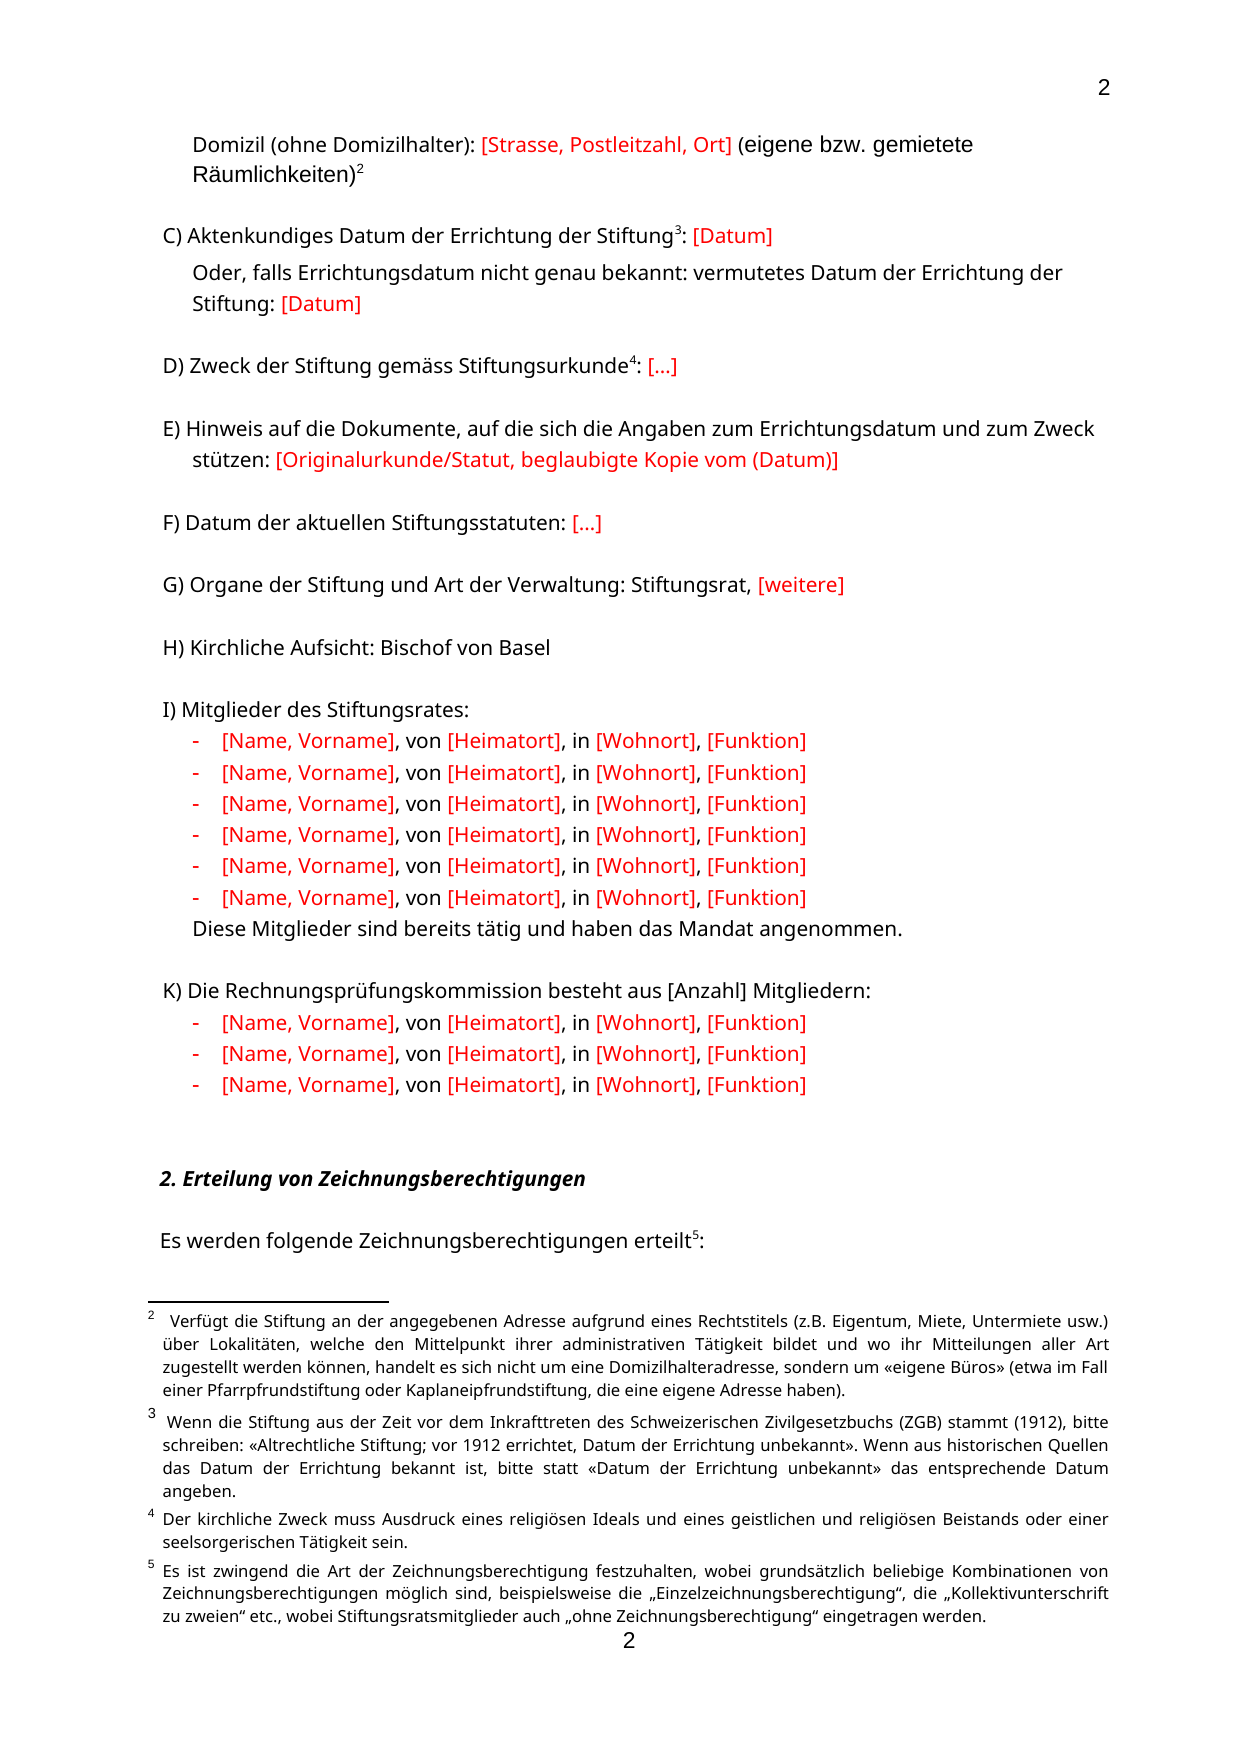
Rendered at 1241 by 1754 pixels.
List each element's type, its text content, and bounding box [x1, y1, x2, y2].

text Diese Mitglieder sind bereits tätig und haben das Mandat angenommen. [192, 914, 1110, 943]
text D) Zweck der Stiftung gemäss Stiftungsurkunde: […] [148, 352, 1110, 380]
text K) Die Rechnungsprüfungskommission besteht aus [Anzahl] Mitgliedern: [148, 977, 1110, 1005]
list [Name, Vorname], von [Heimatort], in [Wohnort], [Funktion] [192, 758, 1110, 786]
text H) Kirchliche Aufsicht: Bischof von Basel [148, 633, 1110, 661]
text I) Mitglieder des Stiftungsrates: [148, 695, 1110, 724]
list [Name, Vorname], von [Heimatort], in [Wohnort], [Funktion] [192, 789, 1110, 818]
text C) Aktenkundiges Datum der Errichtung der Stiftung: [Datum] [148, 221, 1110, 249]
list [Name, Vorname], von [Heimatort], in [Wohnort], [Funktion] [192, 1039, 1110, 1068]
text 2. Erteilung von Zeichnungsberechtigungen [159, 1164, 1110, 1193]
list [Name, Vorname], von [Heimatort], in [Wohnort], [Funktion] [192, 1008, 1110, 1036]
list [Name, Vorname], von [Heimatort], in [Wohnort], [Funktion] [192, 820, 1110, 849]
list [Name, Vorname], von [Heimatort], in [Wohnort], [Funktion] [192, 883, 1110, 911]
text E) Hinweis auf die Dokumente, auf die sich die Angaben zum Errichtungsdatum und zum Zweck stützen: [Originalurkunde/Statut, beglaubigte Kopie vom (Datum)] [148, 414, 1110, 474]
text Es werden folgende Zeichnungsberechtigungen erteilt: [159, 1227, 1110, 1255]
text F) Datum der aktuellen Stiftungsstatuten: […] [148, 508, 1110, 536]
text Domizil (ohne Domizilhalter): [Strasse, Postleitzahl, Ort] (eigene bzw. gemietete Räumlichkeiten) [192, 130, 1110, 187]
text Oder, falls Errichtungsdatum nicht genau bekannt: vermutetes Datum der Errichtung der Stiftung: [Datum] [192, 258, 1110, 318]
text G) Organe der Stiftung und Art der Verwaltung: Stiftungsrat, [weitere] [148, 570, 1110, 599]
list [Name, Vorname], von [Heimatort], in [Wohnort], [Funktion] [192, 852, 1110, 880]
list [Name, Vorname], von [Heimatort], in [Wohnort], [Funktion] [192, 727, 1110, 755]
list [Name, Vorname], von [Heimatort], in [Wohnort], [Funktion] [192, 1070, 1110, 1099]
